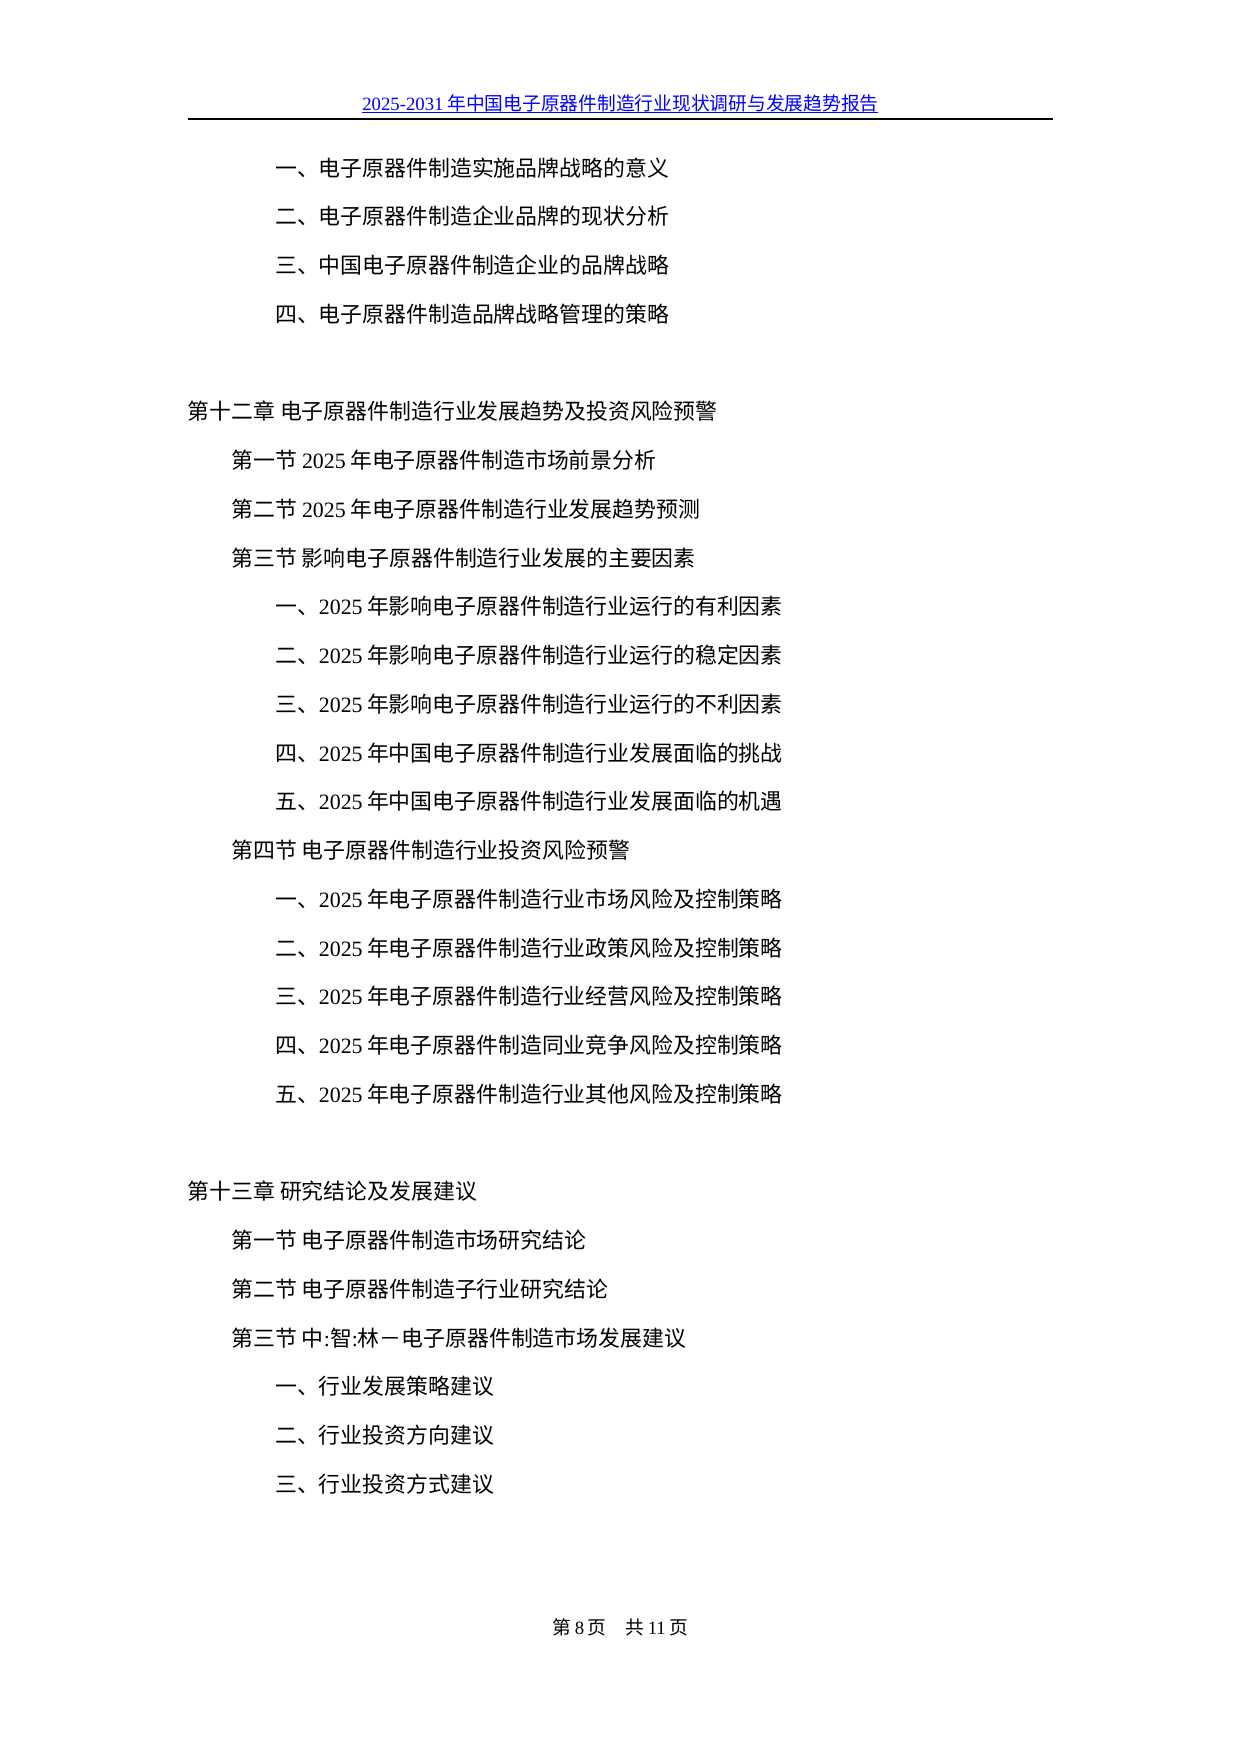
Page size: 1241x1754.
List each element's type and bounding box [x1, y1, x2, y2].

text [187, 150, 1053, 1499]
